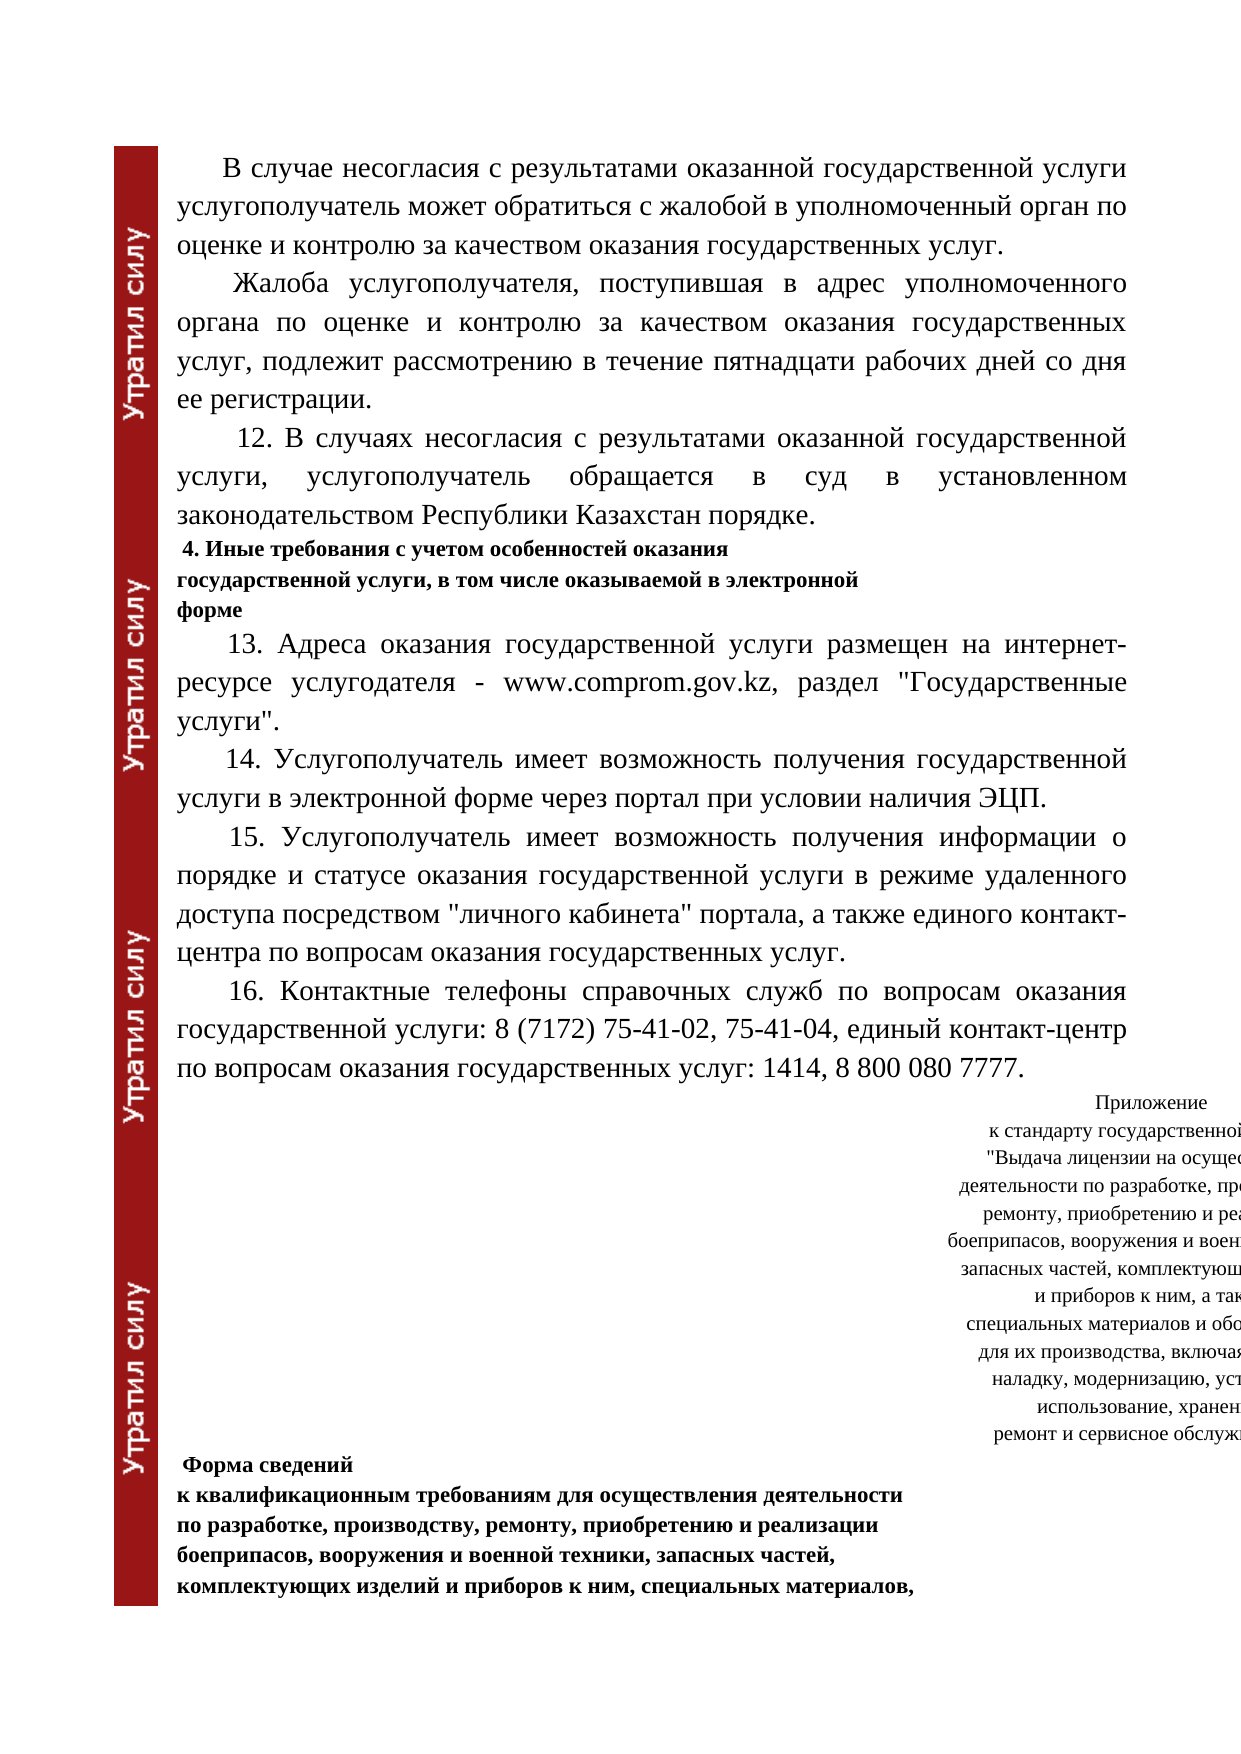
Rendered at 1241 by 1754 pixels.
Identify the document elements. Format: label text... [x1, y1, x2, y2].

picture [114, 814, 158, 819]
picture [114, 530, 158, 535]
text 15. Услугополучатель имеет возможность получения информации о порядке и статусе оказания государственной услуги в режиме удаленного доступа посредством "личного кабинета" портала, а также единого контакт-центра по вопросам оказания государственных услуг. [112, 819, 1128, 968]
picture [114, 737, 158, 742]
picture [114, 146, 158, 150]
table_header Приложение к стандарту государственной услуги "Выдача лицензии на осуществление деятельности по разработке, производству, ремонту, приобретению и реализации боеприпасов, вооружения и военной техники, запасных частей, комплектующих изделий и приборов к ним, а также специальных материалов и оборудования для их производства, включая монтаж, наладку, модернизацию, установку, использование, хранение, ремонт и сервисное обслуживание" [912, 1089, 1240, 1451]
picture [114, 261, 158, 266]
text 14. Услугополучатель имеет возможность получения государственной услуги в электронной форме через портал при условии наличия ЭЦП. [112, 742, 1128, 814]
text Жалоба услугополучателя, поступившая в адрес уполномоченного органа по оценке и контролю за качеством оказания государственных услуг, подлежит рассмотрению в течение пятнадцати рабочих дней со дня ее регистрации. [112, 266, 1128, 415]
text 4. Иные требования с учетом особенностей оказания государственной услуги, в том числе оказываемой в электронной форме [112, 535, 1128, 622]
text 12. В случаях несогласия с результатами оказанной государственной услуги, услугополучатель обращается в суд в установленном законодательством Республики Казахстан порядке. [112, 420, 1128, 530]
text 13. Адреса оказания государственной услуги размещен на интернет-ресурсе услугодателя - www.comprom.gov.kz, раздел "Государственные услуги". [112, 626, 1128, 737]
table_header [101, 1089, 912, 1451]
picture [114, 1083, 158, 1089]
picture [114, 968, 158, 973]
text В случае несогласия с результатами оказанной государственной услуги услугополучатель может обратиться с жалобой в уполномоченный орган по оценке и контролю за качеством оказания государственных услуг. [112, 150, 1128, 261]
picture [114, 1598, 158, 1606]
picture [114, 415, 158, 420]
text 16. Контактные телефоны справочных служб по вопросам оказания государственной услуги: 8 (7172) 75-41-02, 75-41-04, единый контакт-центр по вопросам оказания государственных услуг: 1414, 8 800 080 7777. [112, 973, 1128, 1083]
picture [114, 622, 158, 626]
